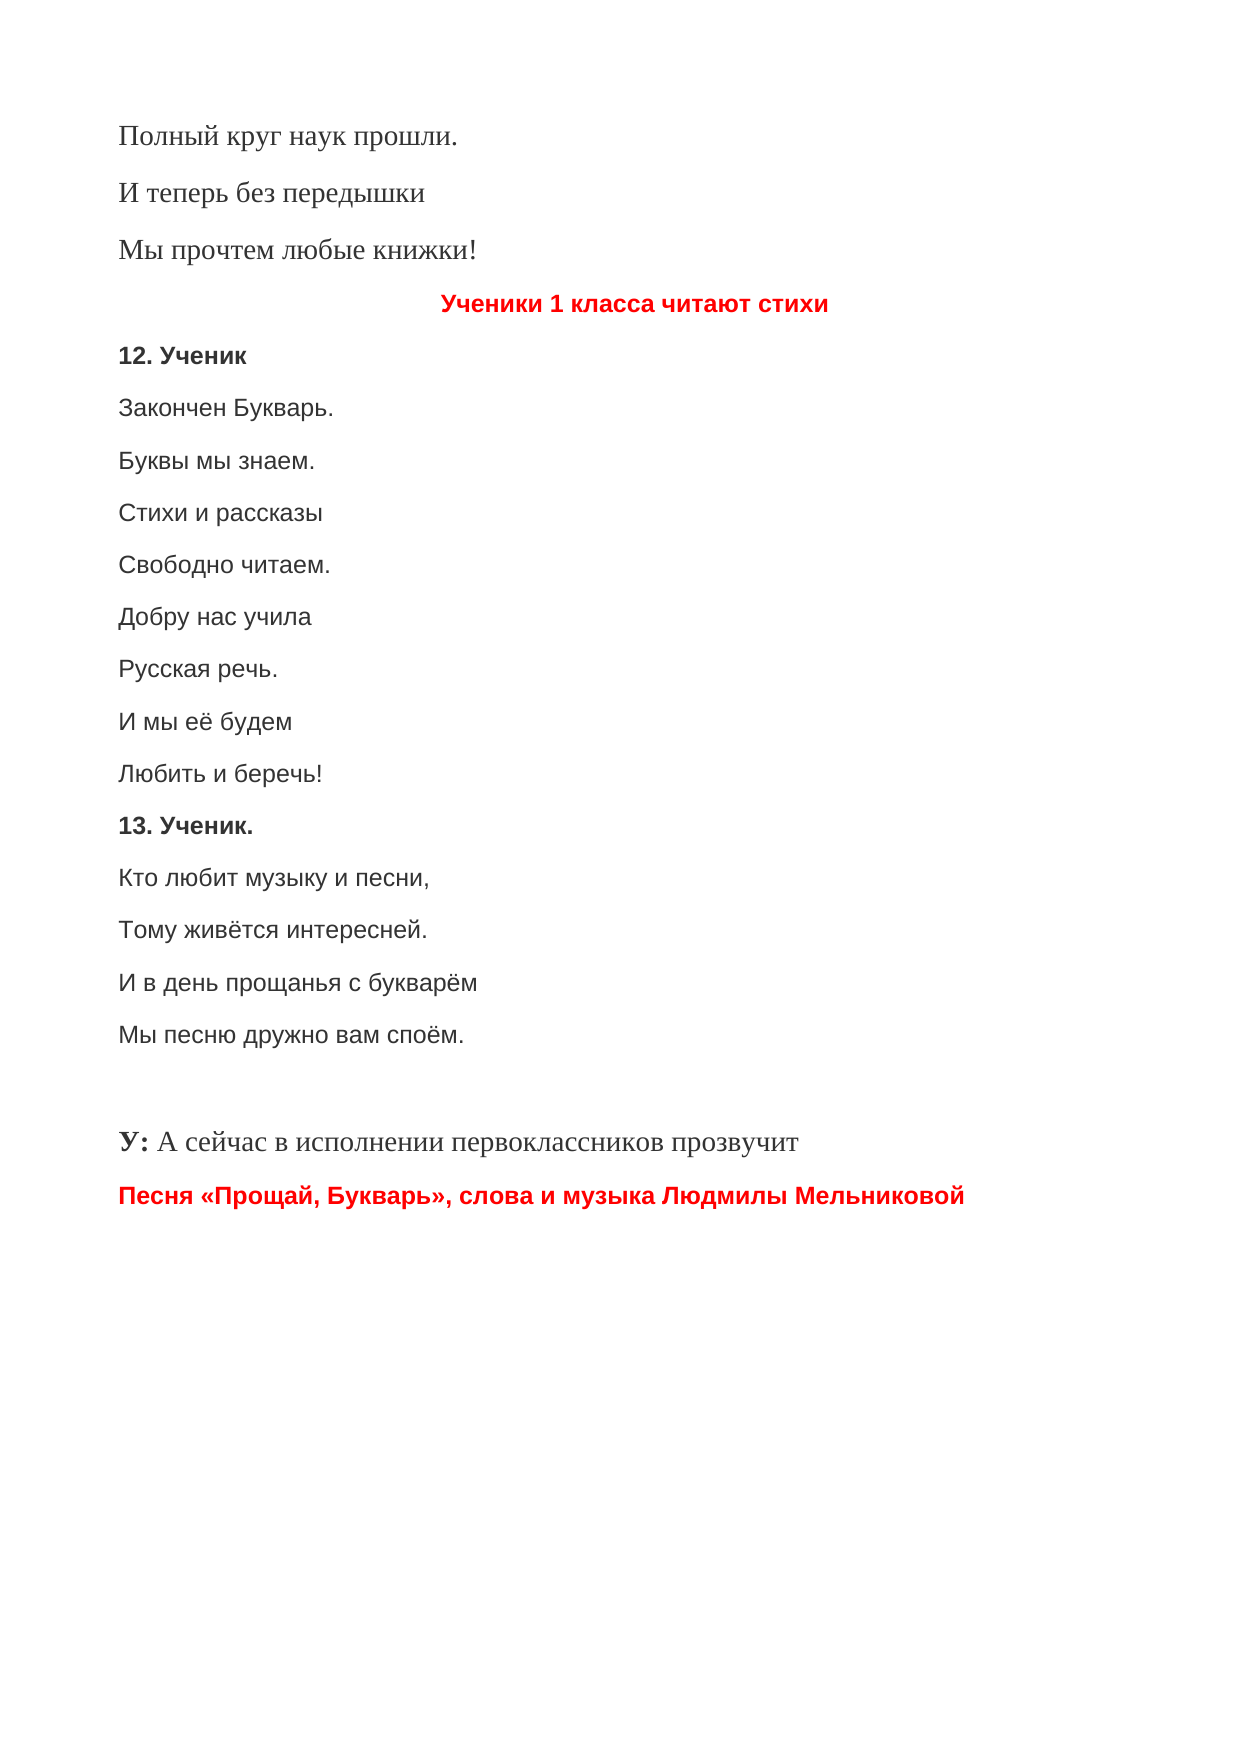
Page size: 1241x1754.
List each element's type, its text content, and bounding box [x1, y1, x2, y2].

text Полный круг наук прошли. [118, 118, 1152, 152]
text Добру нас учила [118, 602, 1152, 631]
text У: А сейчас в исполнении первоклассников прозвучит [118, 1124, 1152, 1158]
text Песня «Прощай, Букварь», слова и музыка Людмилы Мельниковой [118, 1181, 1152, 1210]
text Буквы мы знаем. [118, 446, 1152, 474]
text 12. Ученик [118, 341, 1152, 370]
text Свободно читаем. [118, 550, 1152, 579]
text Любить и беречь! [118, 759, 1152, 787]
text И теперь без передышки [118, 175, 1152, 209]
text 13. Ученик. [118, 811, 1152, 840]
text И мы её будем [118, 707, 1152, 735]
text И в день прощанья с букварём [118, 967, 1152, 996]
text Мы песню дружно вам споём. [118, 1020, 1152, 1048]
text Мы прочтем любые книжки! [118, 232, 1152, 266]
text Тому живётся интересней. [118, 915, 1152, 944]
text Кто любит музыку и песни, [118, 863, 1152, 892]
text Закончен Букварь. [118, 393, 1152, 422]
text Ученики 1 класса читают стихи [118, 289, 1152, 318]
text Стихи и рассказы [118, 498, 1152, 527]
text Русская речь. [118, 654, 1152, 683]
